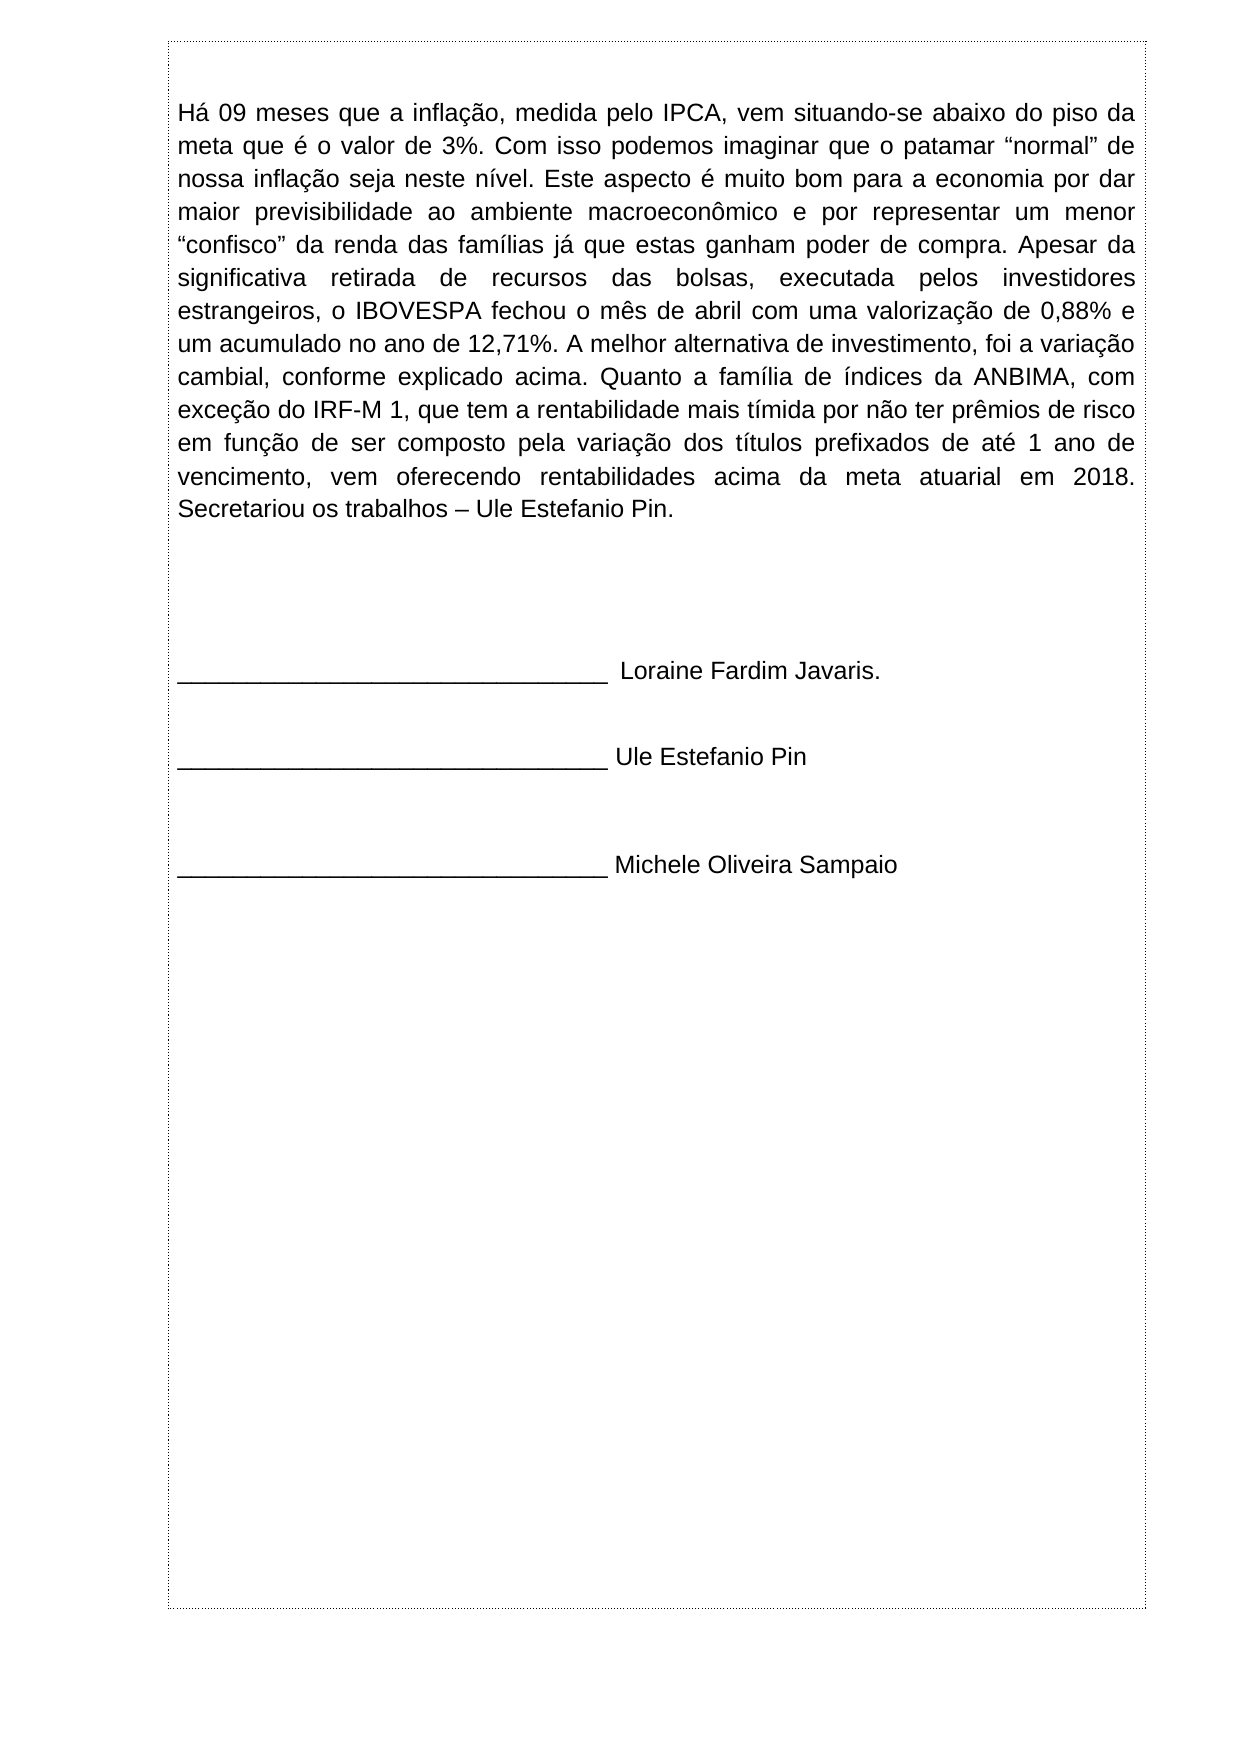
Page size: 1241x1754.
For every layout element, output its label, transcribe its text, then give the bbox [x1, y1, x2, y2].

text _______________________________ Michele Oliveira Sampaio [177, 850, 1137, 878]
text Há 09 meses que a inflação, medida pelo IPCA, vem situando-se abaixo do piso da meta que é o valor de 3%. Com isso podemos imaginar que o patamar “normal” de nossa inflação seja neste nível. Este aspecto é muito bom para a economia por dar maior previsibilidade ao ambiente macroeconômico e por representar um menor “confisco” da renda das famílias já que estas ganham poder de compra. Apesar da significativa retirada de recursos das bolsas, executada pelos investidores estrangeiros, o IBOVESPA fechou o mês de abril com uma valorização de 0,88% e um acumulado no ano de 12,71%. A melhor alternativa de investimento, foi a variação cambial, conforme explicado acima. Quanto a família de índices da ANBIMA, com exceção do IRF-M 1, que tem a rentabilidade mais tímida por não ter prêmios de risco em função de ser composto pela variação dos títulos prefixados de até 1 ano de vencimento, vem oferecendo rentabilidades acima da meta atuarial em 2018. Secretariou os trabalhos – Ule Estefanio Pin. [177, 98, 1137, 523]
text _______________________________ Loraine Fardim Javaris. [177, 656, 1137, 685]
text _______________________________ Ule Estefanio Pin [177, 742, 1137, 771]
